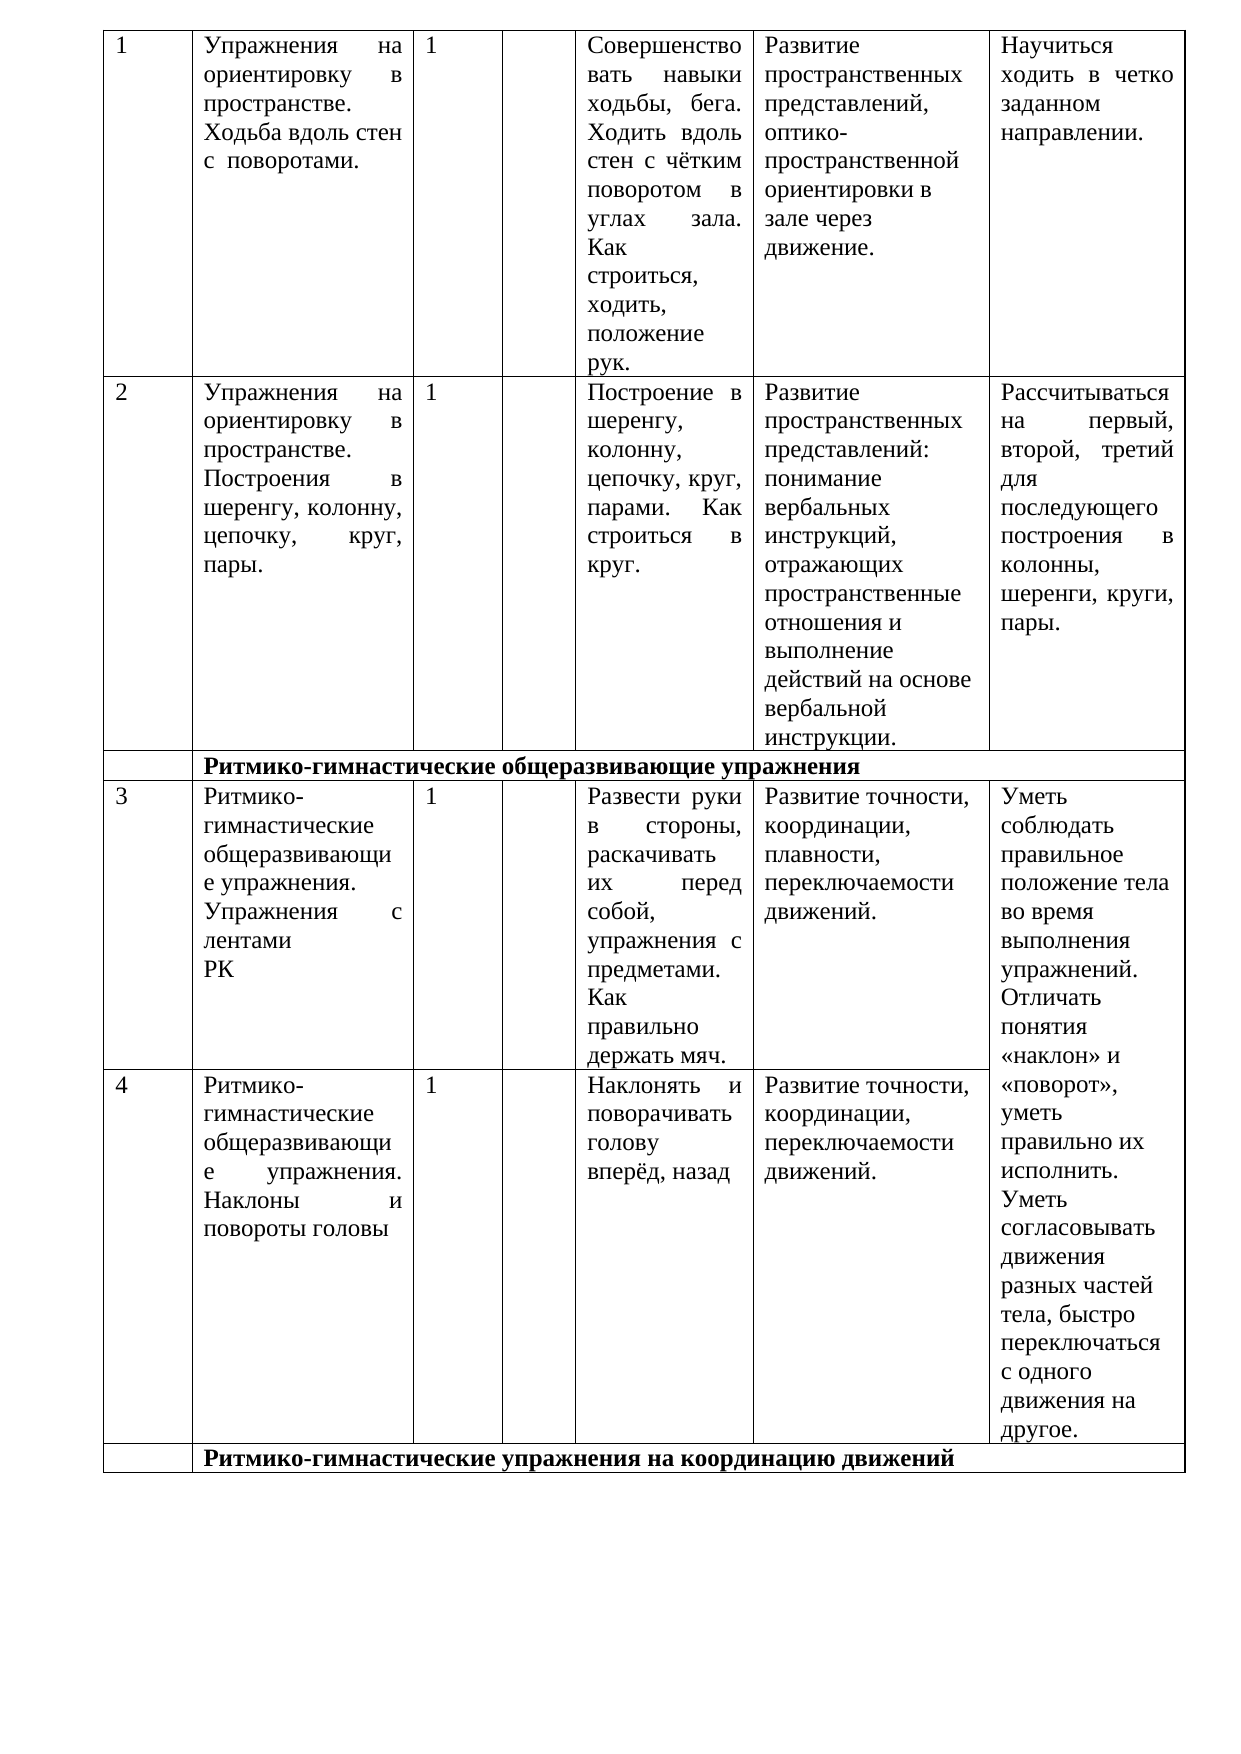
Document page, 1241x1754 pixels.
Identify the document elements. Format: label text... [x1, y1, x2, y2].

table_cell 1 [414, 781, 502, 1069]
table_cell [503, 1070, 575, 1442]
table_cell Рассчитываться на первый, второй, третий для последующего построения в колонны, шеренги, круги, пары. [990, 377, 1184, 750]
table_cell 1 [414, 377, 502, 750]
table_cell Развести руки в стороны, раскачивать их перед собой, упражнения с предметами. Как правильно держать мяч. [576, 781, 753, 1069]
table_cell Уметь соблюдать правильное положение тела во время выполнения упражнений. Отличать понятия «наклон» и «поворот», уметь правильно их исполнить. Уметь согласовывать движения разных частей тела, быстро переключаться с одного движения на другое. [990, 781, 1184, 1442]
table_cell Ритмико-гимнастические общеразвивающие упражнения. Наклоны и повороты головы [193, 1070, 413, 1442]
table_cell Развитие пространственных представлений: понимание вербальных инструкций, отражающих пространственные отношения и выполнение действий на основе вербальной инструкции. [754, 377, 989, 750]
table_cell [104, 1444, 192, 1472]
table_cell 1 [414, 1070, 502, 1442]
table_cell Совершенствовать навыки ходьбы, бега. Ходить вдоль стен с чётким поворотом в углах зала. Как строиться, ходить, положение рук. [576, 31, 753, 376]
table_cell Упражнения на ориентировку в пространстве. Ходьба вдоль стен с поворотами. [193, 31, 413, 376]
table_cell 1 [414, 31, 502, 376]
table_cell Развитие точности, координации, переключаемости движений. [754, 1070, 989, 1442]
table_cell Развитие пространственных представлений, оптико-пространственной ориентировки в зале через движение. [754, 31, 989, 376]
table_cell Ритмико-гимнастические общеразвивающие упражнения [193, 751, 1184, 780]
table_cell Упражнения на ориентировку в пространстве. Построения в шеренгу, колонну, цепочку, круг, пары. [193, 377, 413, 750]
table_cell 3 [104, 781, 192, 1069]
table_cell [503, 781, 575, 1069]
table_cell Развитие точности, координации, плавности, переключаемости движений. [754, 781, 989, 1069]
table_cell Построение в шеренгу, колонну, цепочку, круг, парами. Как строиться в круг. [576, 377, 753, 750]
table_cell [104, 751, 192, 780]
table_cell Ритмико-гимнастические упражнения на координацию движений [193, 1444, 1184, 1472]
table_cell Наклонять и поворачивать голову вперёд, назад [576, 1070, 753, 1442]
table_cell Ритмико-гимнастические общеразвивающие упражнения. Упражнения с лентами РК [193, 781, 413, 1069]
table_cell 2 [104, 377, 192, 750]
table_cell [503, 377, 575, 750]
table_cell Научиться ходить в четко заданном направлении. [990, 31, 1184, 376]
table_cell 1 [104, 31, 192, 376]
table_cell [503, 31, 575, 376]
table_cell 4 [104, 1070, 192, 1442]
